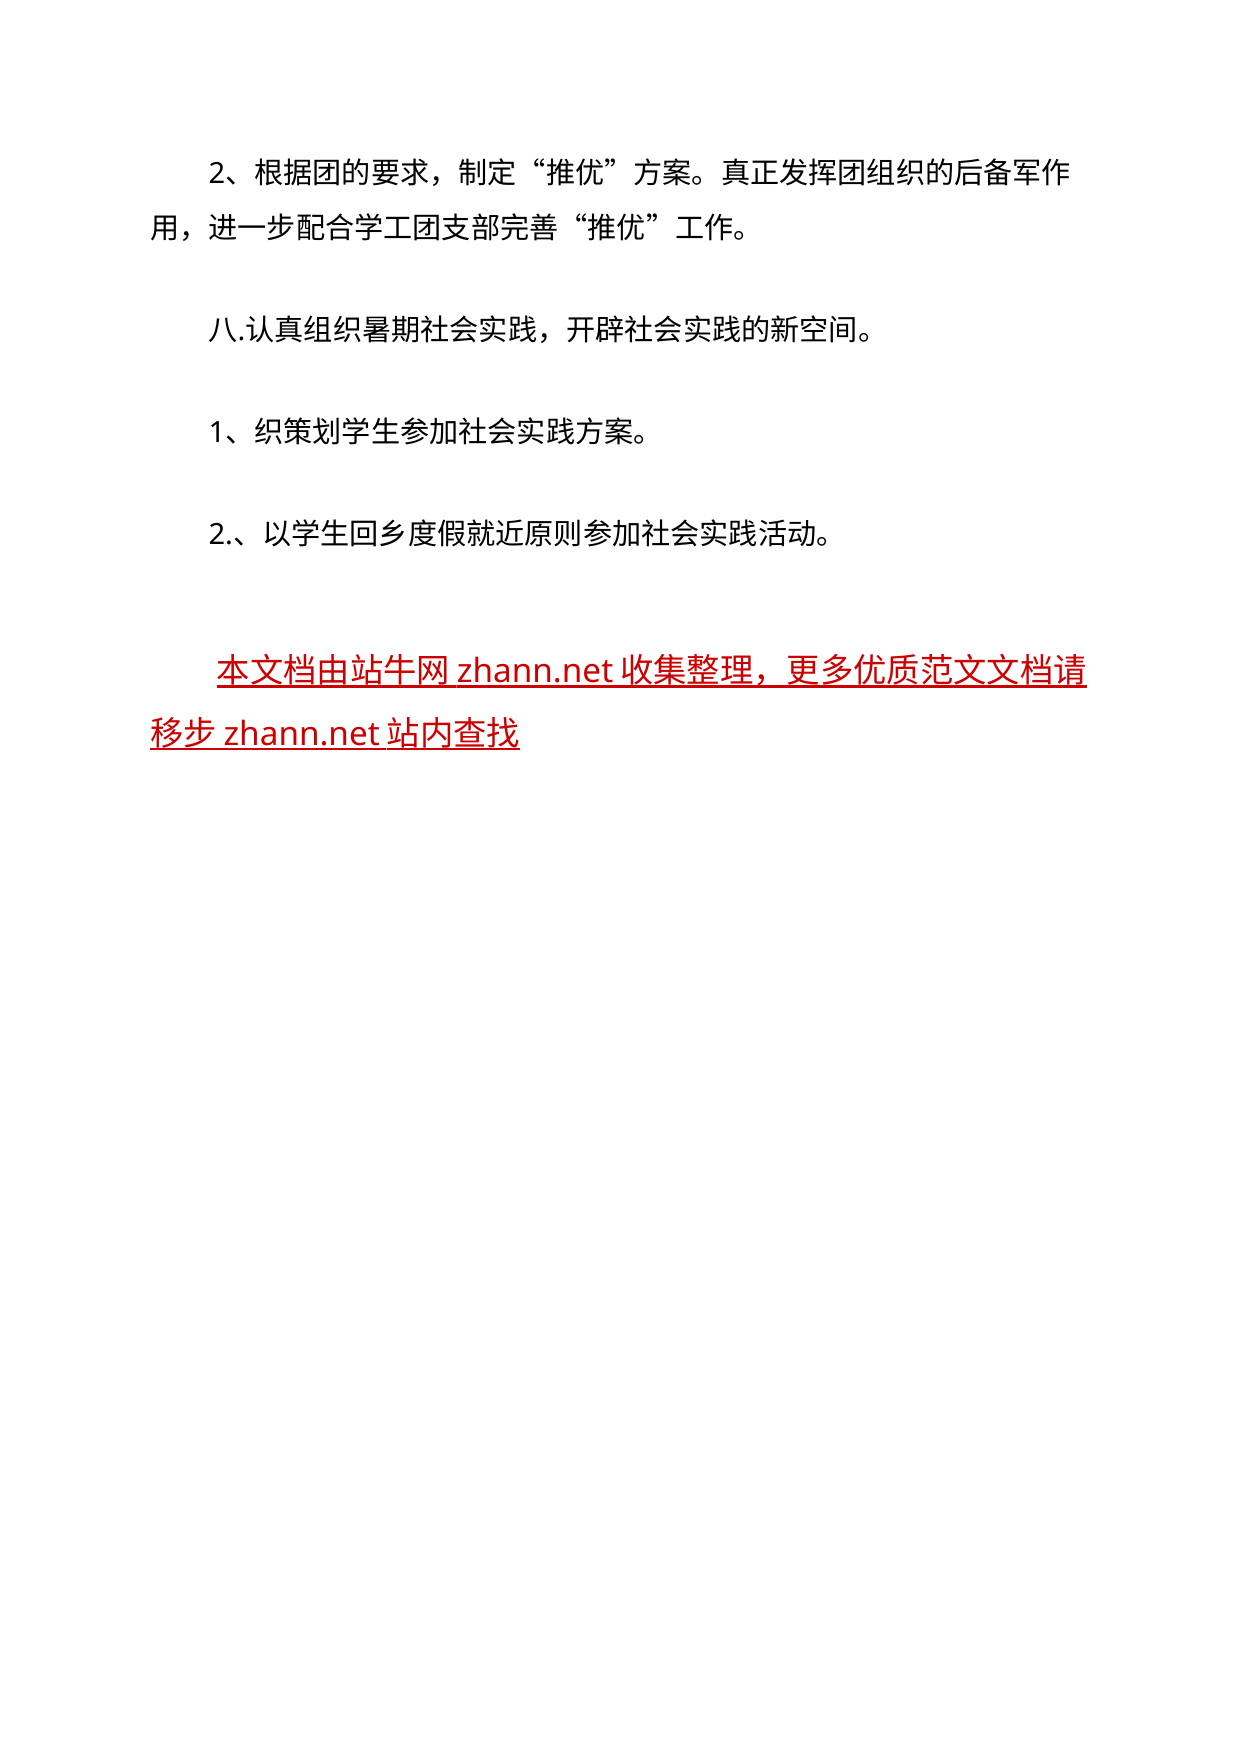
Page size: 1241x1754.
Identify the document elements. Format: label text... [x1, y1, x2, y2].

text 本文档由站牛网zhann.net收集整理，更多优质范文文档请移步zhann.net站内查找 [150, 644, 1090, 755]
text 1、织策划学生参加社会实践方案。 [150, 409, 1090, 451]
text 八.认真组织暑期社会实践，开辟社会实践的新空间。 [150, 307, 1090, 349]
text 2.、以学生回乡度假就近原则参加社会实践活动。 [150, 511, 1090, 553]
text 2、根据团的要求，制定“推优”方案。真正发挥团组织的后备军作用，进一步配合学工团支部完善“推优”工作。 [150, 150, 1090, 247]
